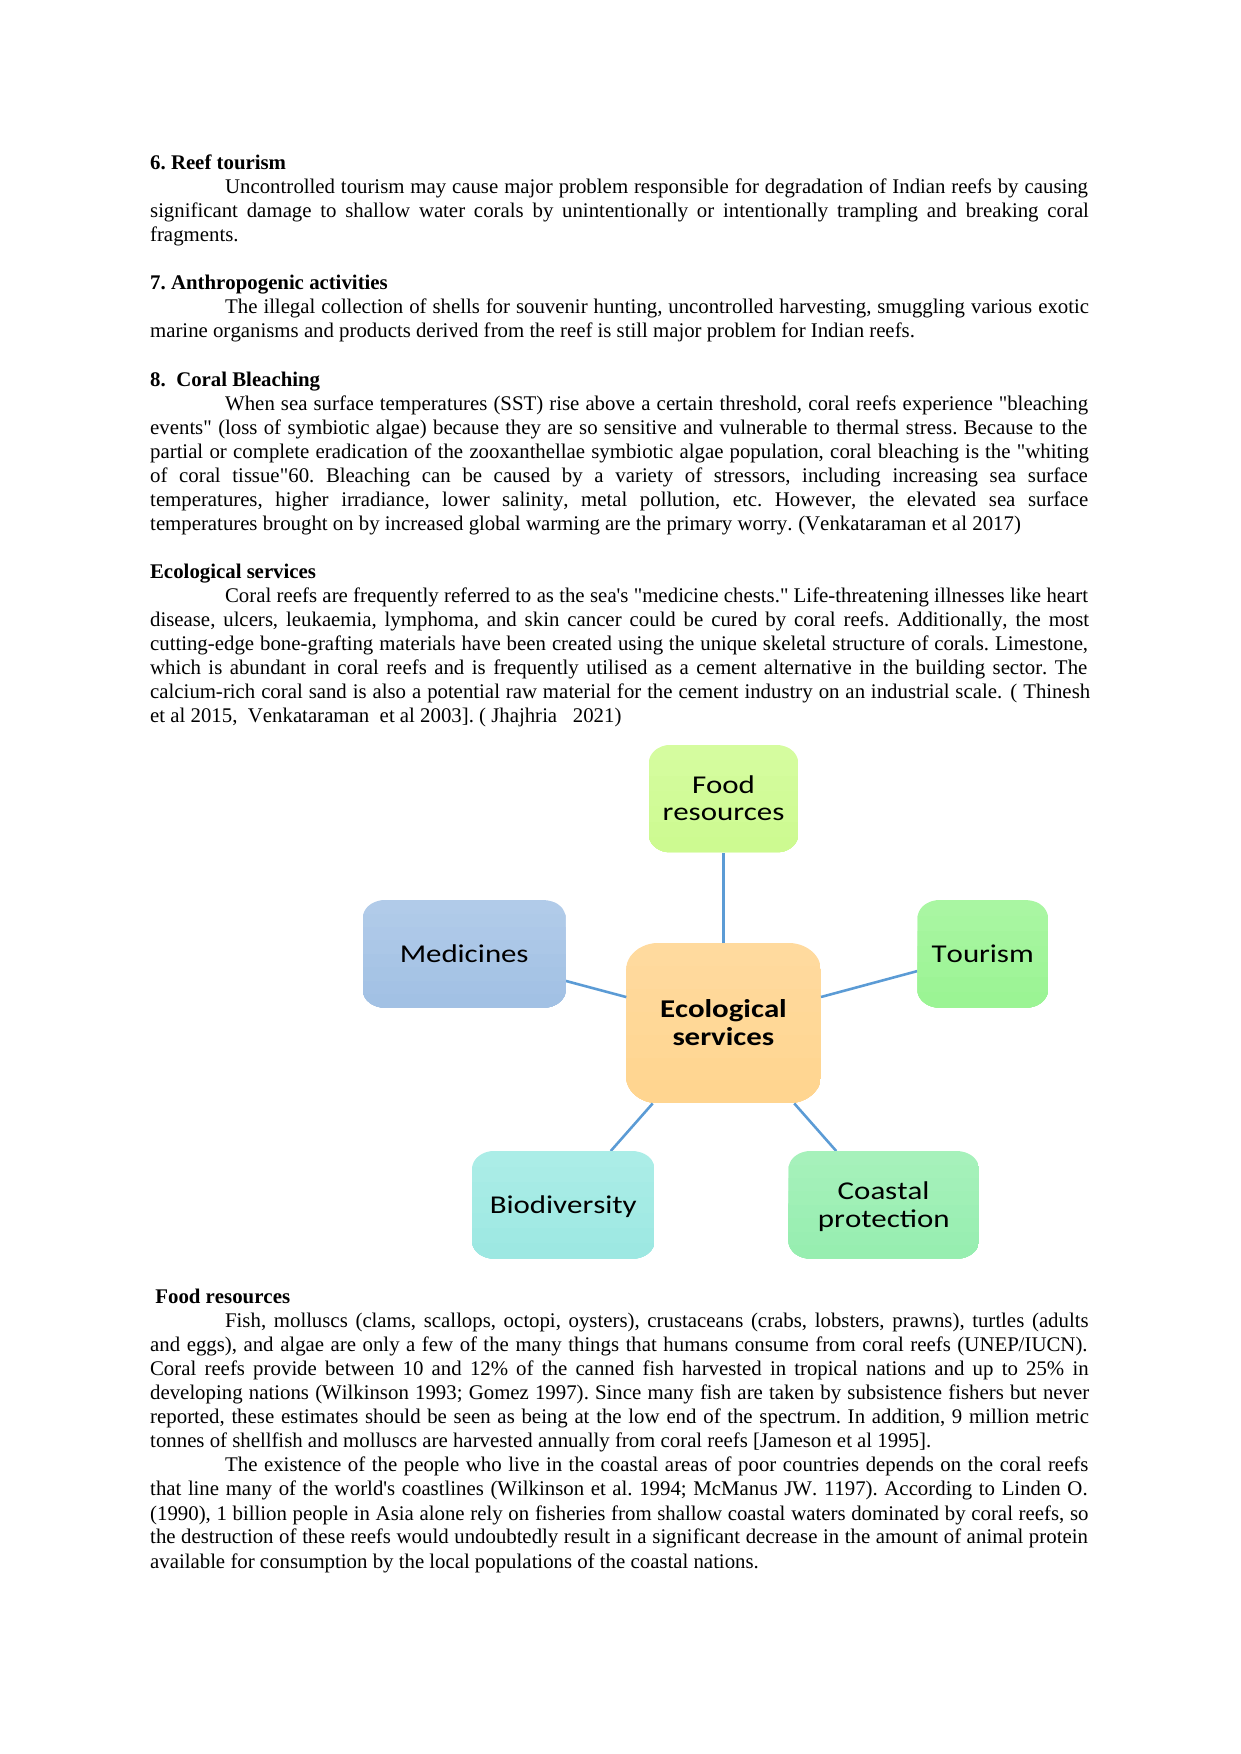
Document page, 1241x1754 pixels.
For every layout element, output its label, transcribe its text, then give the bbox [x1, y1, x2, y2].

text 7. Anthropogenic activities [150, 270, 1090, 294]
text 8. Coral Bleaching [150, 367, 1090, 391]
text Ecological services [150, 559, 1090, 583]
text Food resources [150, 1284, 1090, 1308]
text Uncontrolled tourism may cause major problem responsible for degradation of Indian reefs by causing significant damage to shallow water corals by unintentionally or intentionally trampling and breaking coral fragments. [150, 174, 1090, 246]
text Coral reefs are frequently referred to as the sea's "medicine chests." Life-threatening illnesses like heart disease, ulcers, leukaemia, lymphoma, and skin cancer could be cured by coral reefs. Additionally, the most cutting-edge bone-grafting materials have been created using the unique skeletal structure of corals. Limestone, which is abundant in coral reefs and is frequently utilised as a cement alternative in the building sector. The calcium-rich coral sand is also a potential raw material for the cement industry on an industrial scale. ( Thinesh et al 2015, Venkataraman et al 2003]. ( Jhajhria 2021) [150, 583, 1090, 727]
text When sea surface temperatures (SST) rise above a certain threshold, coral reefs experience "bleaching events" (loss of symbiotic algae) because they are so sensitive and vulnerable to thermal stress. Because to the partial or complete eradication of the zooxanthellae symbiotic algae population, coral bleaching is the "whiting of coral tissue"60. Bleaching can be caused by a variety of stressors, including increasing sea surface temperatures, higher irradiance, lower salinity, metal pollution, etc. However, the elevated sea surface temperatures brought on by increased global warming are the primary worry. (Venkataraman et al 2017) [150, 391, 1090, 535]
text 6. Reef tourism [150, 150, 1090, 174]
text The existence of the people who live in the coastal areas of poor countries depends on the coral reefs that line many of the world's coastlines (Wilkinson et al. 1994; McManus JW. 1197). According to Linden O. (1990), 1 billion people in Asia alone rely on fisheries from shallow coastal waters dominated by coral reefs, so the destruction of these reefs would undoubtedly result in a significant decrease in the amount of animal protein available for consumption by the local populations of the coastal nations. [150, 1452, 1090, 1573]
text Fish, molluscs (clams, scallops, octopi, oysters), crustaceans (crabs, lobsters, prawns), turtles (adults and eggs), and algae are only a few of the many things that humans consume from coral reefs (UNEP/IUCN). Coral reefs provide between 10 and 12% of the canned fish harvested in tropical nations and up to 25% in developing nations (Wilkinson 1993; Gomez 1997). Since many fish are taken by subsistence fishers but never reported, these estimates should be seen as being at the low end of the spectrum. In addition, 9 million metric tonnes of shellfish and molluscs are harvested annually from coral reefs [Jameson et al 1995]. [150, 1308, 1090, 1452]
text The illegal collection of shells for souvenir hunting, uncontrolled harvesting, smuggling various exotic marine organisms and products derived from the reef is still major problem for Indian reefs. [150, 294, 1090, 342]
